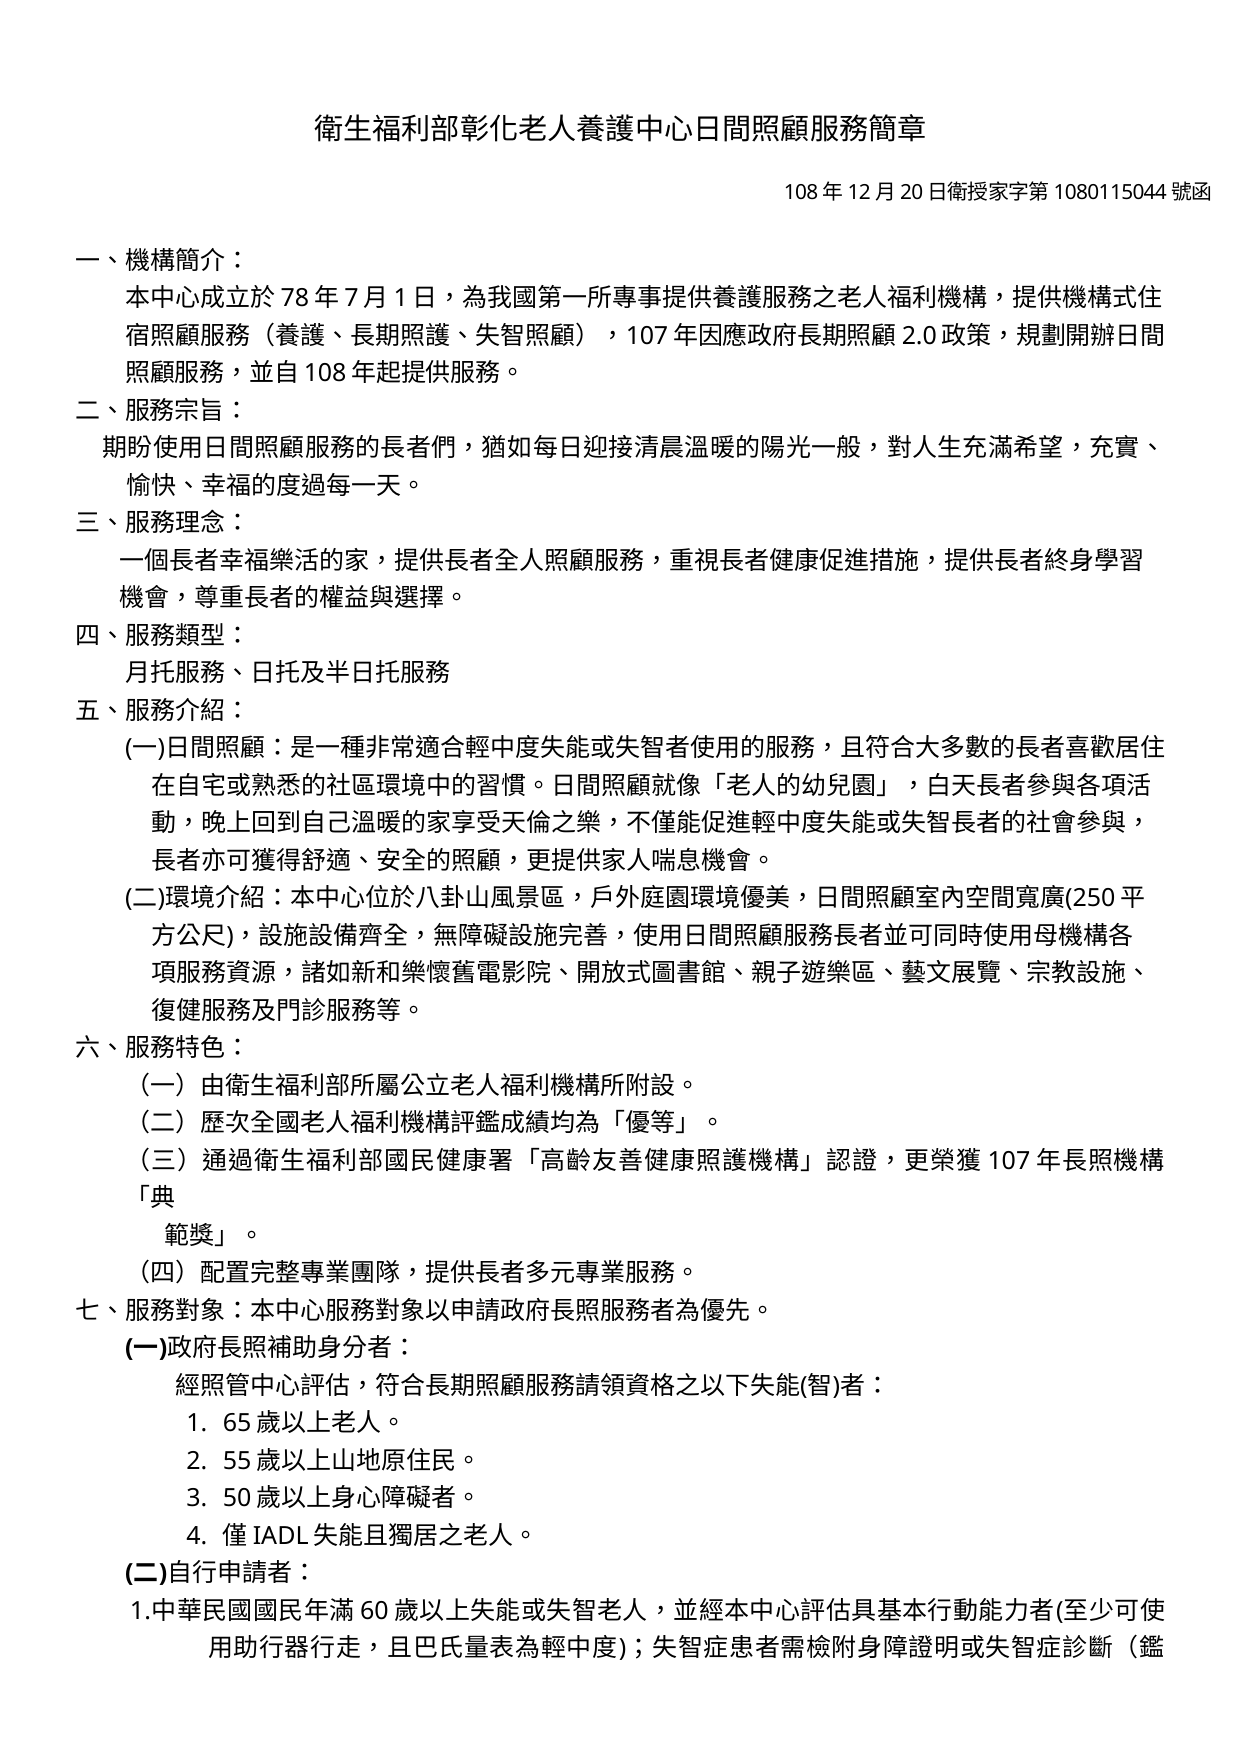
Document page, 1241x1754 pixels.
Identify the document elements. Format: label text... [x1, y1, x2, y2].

list (一)日間照顧：是一種非常適合輕中度失能或失智者使用的服務，且符合大多數的長者喜歡居住 [125, 727, 1165, 764]
list 範獎」。 [125, 1214, 1165, 1252]
list 服務介紹： [75, 689, 1165, 727]
list 在自宅或熟悉的社區環境中的習慣。日間照顧就像「老人的幼兒園」，白天長者參與各項活 [125, 764, 1165, 802]
list 服務對象：本中心服務對象以申請政府長照服務者為優先。 [75, 1289, 1165, 1327]
text 期盼使用日間照顧服務的長者們，猶如每日迎接清晨溫暖的陽光一般，對人生充滿希望，充實、愉快、幸福的度過每一天。 [75, 427, 1165, 502]
list 本中心成立於78年7月1日，為我國第一所專事提供養護服務之老人福利機構，提供機構式住宿照顧服務（養護、長期照護、失智照顧），107年因應政府長期照顧2.0政策，規劃開辦日間照顧服務，並自108年起提供服務。 [125, 277, 1165, 389]
list 動，晚上回到自己溫暖的家享受天倫之樂，不僅能促進輕中度失能或失智長者的社會參與， [125, 802, 1165, 839]
list 55歲以上山地原住民。 [186, 1439, 1165, 1477]
list 月托服務、日托及半日托服務 [125, 652, 1165, 689]
list 50歲以上身心障礙者。 [186, 1477, 1165, 1514]
list （一）由衛生福利部所屬公立老人福利機構所附設。 [125, 1064, 1165, 1102]
list 項服務資源，諸如新和樂懷舊電影院、開放式圖書館、親子遊樂區、藝文展覽、宗教設施、 [125, 952, 1165, 989]
list 方公尺)，設施設備齊全，無障礙設施完善，使用日間照顧服務長者並可同時使用母機構各 [125, 914, 1165, 952]
list 政府長照補助身分者： [125, 1327, 1165, 1364]
list （四）配置完整專業團隊，提供長者多元專業服務。 [125, 1252, 1165, 1289]
list （三）通過衛生福利部國民健康署「高齡友善健康照護機構」認證，更榮獲107年長照機構「典 [125, 1139, 1165, 1214]
list 65歲以上老人。 [186, 1402, 1165, 1439]
list 服務宗旨： [75, 389, 1165, 427]
list （二）歷次全國老人福利機構評鑑成績均為「優等」。 [125, 1102, 1165, 1139]
list (二)環境介紹：本中心位於八卦山風景區，戶外庭園環境優美，日間照顧室內空間寬廣(250平 [125, 877, 1165, 914]
list 長者亦可獲得舒適、安全的照顧，更提供家人喘息機會。 [125, 839, 1165, 877]
list 機構簡介： [75, 239, 1165, 277]
list 服務類型： [75, 614, 1165, 652]
list 經照管中心評估，符合長期照顧服務請領資格之以下失能(智)者： [175, 1364, 1165, 1402]
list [61, 1589, 1165, 1664]
list 僅IADL失能且獨居之老人。 [186, 1514, 1165, 1552]
text 一個長者幸福樂活的家，提供長者全人照顧服務，重視長者健康促進措施，提供長者終身學習機會，尊重長者的權益與選擇。 [75, 539, 1165, 614]
list 復健服務及門診服務等。 [125, 989, 1165, 1027]
list 自行申請者： [125, 1552, 1165, 1589]
list 服務特色： [75, 1027, 1165, 1064]
list 服務理念： [75, 502, 1165, 539]
text 衛生福利部彰化老人養護中心日間照顧服務簡章 [75, 89, 1165, 164]
